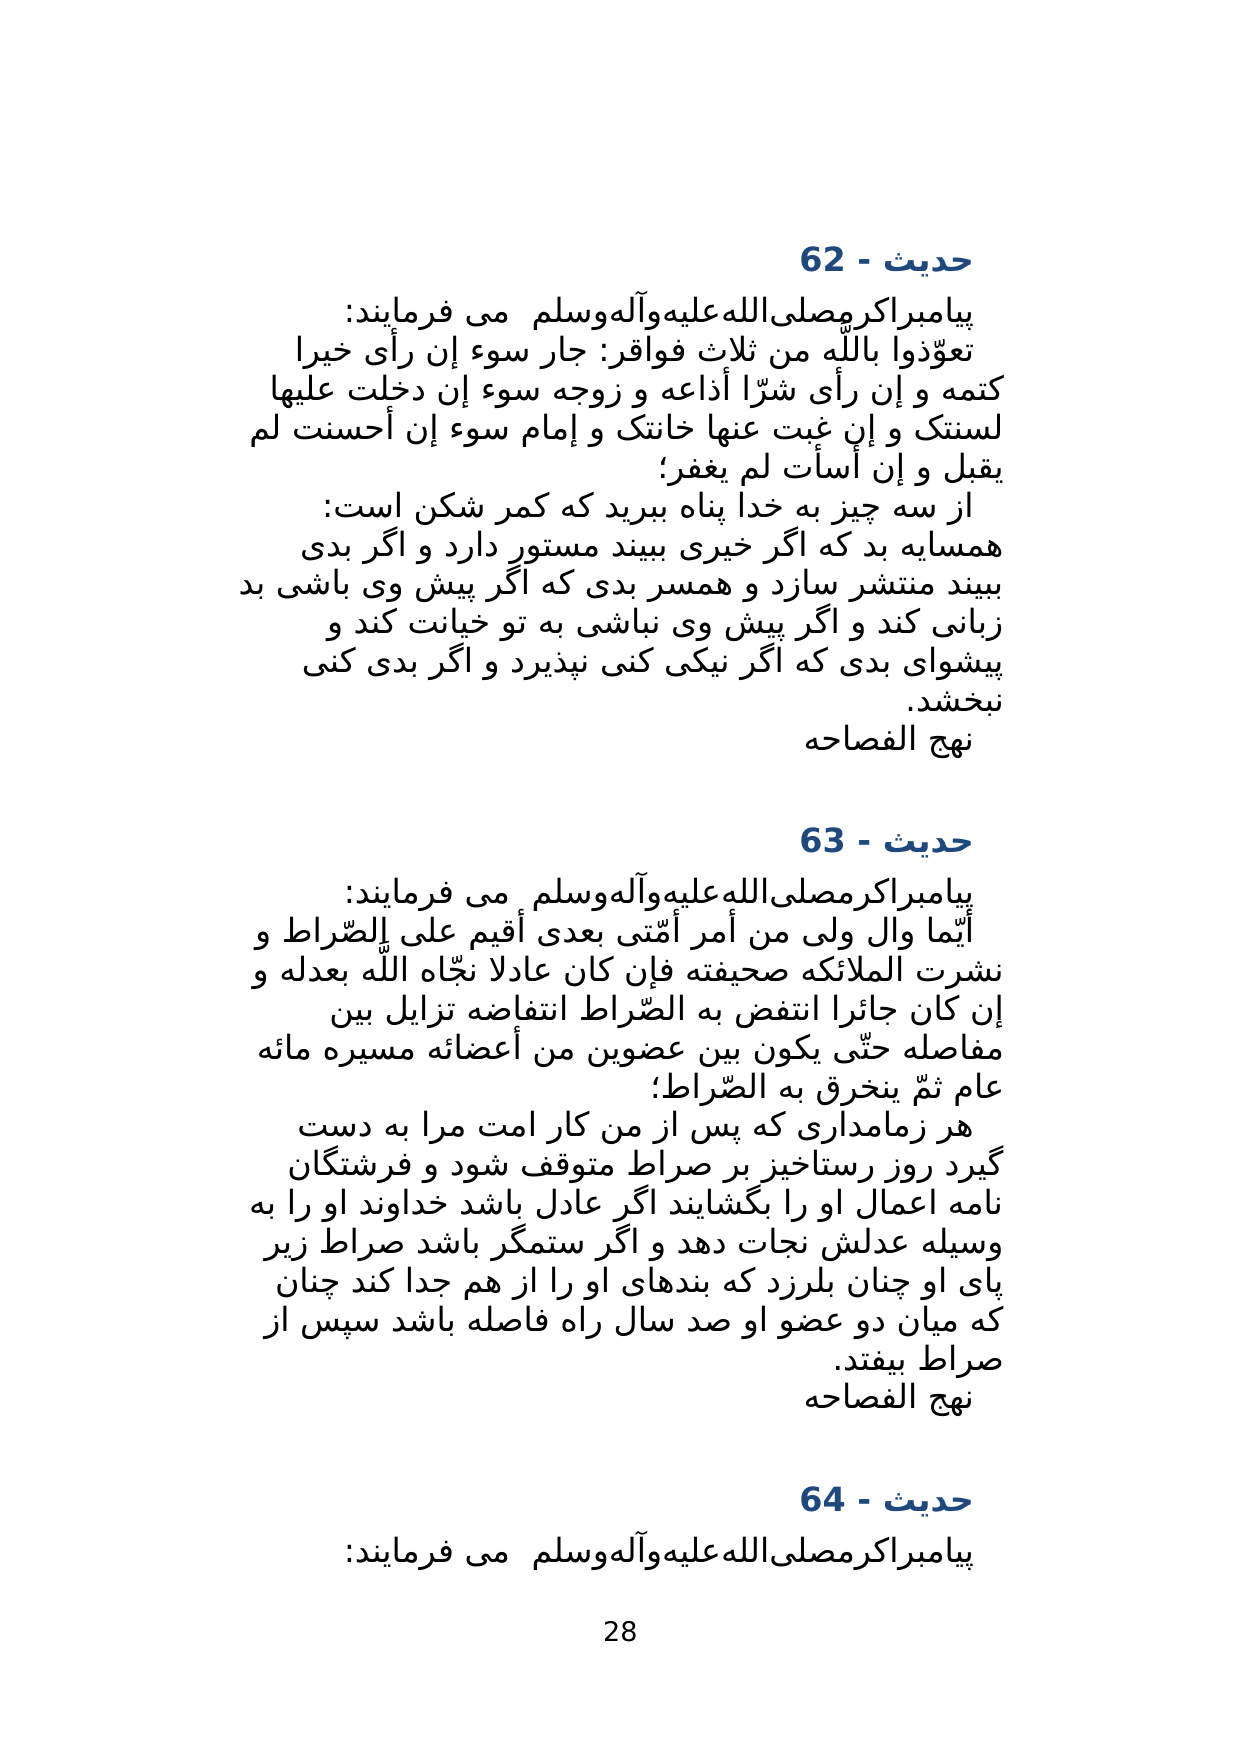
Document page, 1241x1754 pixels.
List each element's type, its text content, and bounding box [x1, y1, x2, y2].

text نهج الفصاحه [236, 719, 1004, 758]
subtitle حدیث - 64 [236, 1480, 1004, 1519]
text پیامبراکرمصلى‌الله‌عليه‌وآله‌وسلم می فرمایند: [236, 873, 1004, 912]
text أیّما وال ولی من أمر أمّتی بعدی أقیم علی الصّراط و نشرت الملائکه صحیفته فإن کان عادلا نجّاه اللَّه بعدله و إن کان جائرا انتفض به الصّراط انتفاضه تزایل بین مفاصله حتّی یکون بین عضوین من أعضائه مسیره مائه عام ثمّ ینخرق به الصّراط؛ [236, 912, 1004, 1106]
text پیامبراکرمصلى‌الله‌عليه‌وآله‌وسلم می فرمایند: [236, 292, 1004, 331]
text هر زمامداری که پس از من کار امت مرا به دست گیرد روز رستاخیز بر صراط متوقف شود و فرشتگان نامه اعمال او را بگشایند اگر عادل باشد خداوند او را به وسیله عدلش نجات دهد و اگر ستمگر باشد صراط زیر پای او چنان بلرزد که بندهای او را از هم جدا کند چنان که میان دو عضو او صد سال راه فاصله باشد سپس از صراط بیفتد. [236, 1106, 1004, 1378]
text نهج الفصاحه [236, 1378, 1004, 1417]
text تعوّذوا باللَّه من ثلاث فواقر: جار سوء إن رأی خیرا کتمه و إن رأی شرّا أذاعه و زوجه سوء إن دخلت علیها لسنتک و إن غبت عنها خانتک و إمام سوء إن أحسنت لم یقبل و إن أسأت لم یغفر؛ [236, 331, 1004, 486]
subtitle حدیث - 63 [236, 821, 1004, 860]
text از سه چیز به خدا پناه ببرید که کمر شکن است: همسایه بد که اگر خیری ببیند مستور دارد و اگر بدی ببیند منتشر سازد و همسر بدی که اگر پیش وی باشی بد زبانی کند و اگر پیش وی نباشی به تو خیانت کند و پیشوای بدی که اگر نیکی کنی نپذیرد و اگر بدی کنی نبخشد. [236, 486, 1004, 719]
subtitle حدیث - 62 [236, 241, 1004, 279]
text پیامبراکرمصلى‌الله‌عليه‌وآله‌وسلم می فرمایند: [236, 1531, 1004, 1570]
